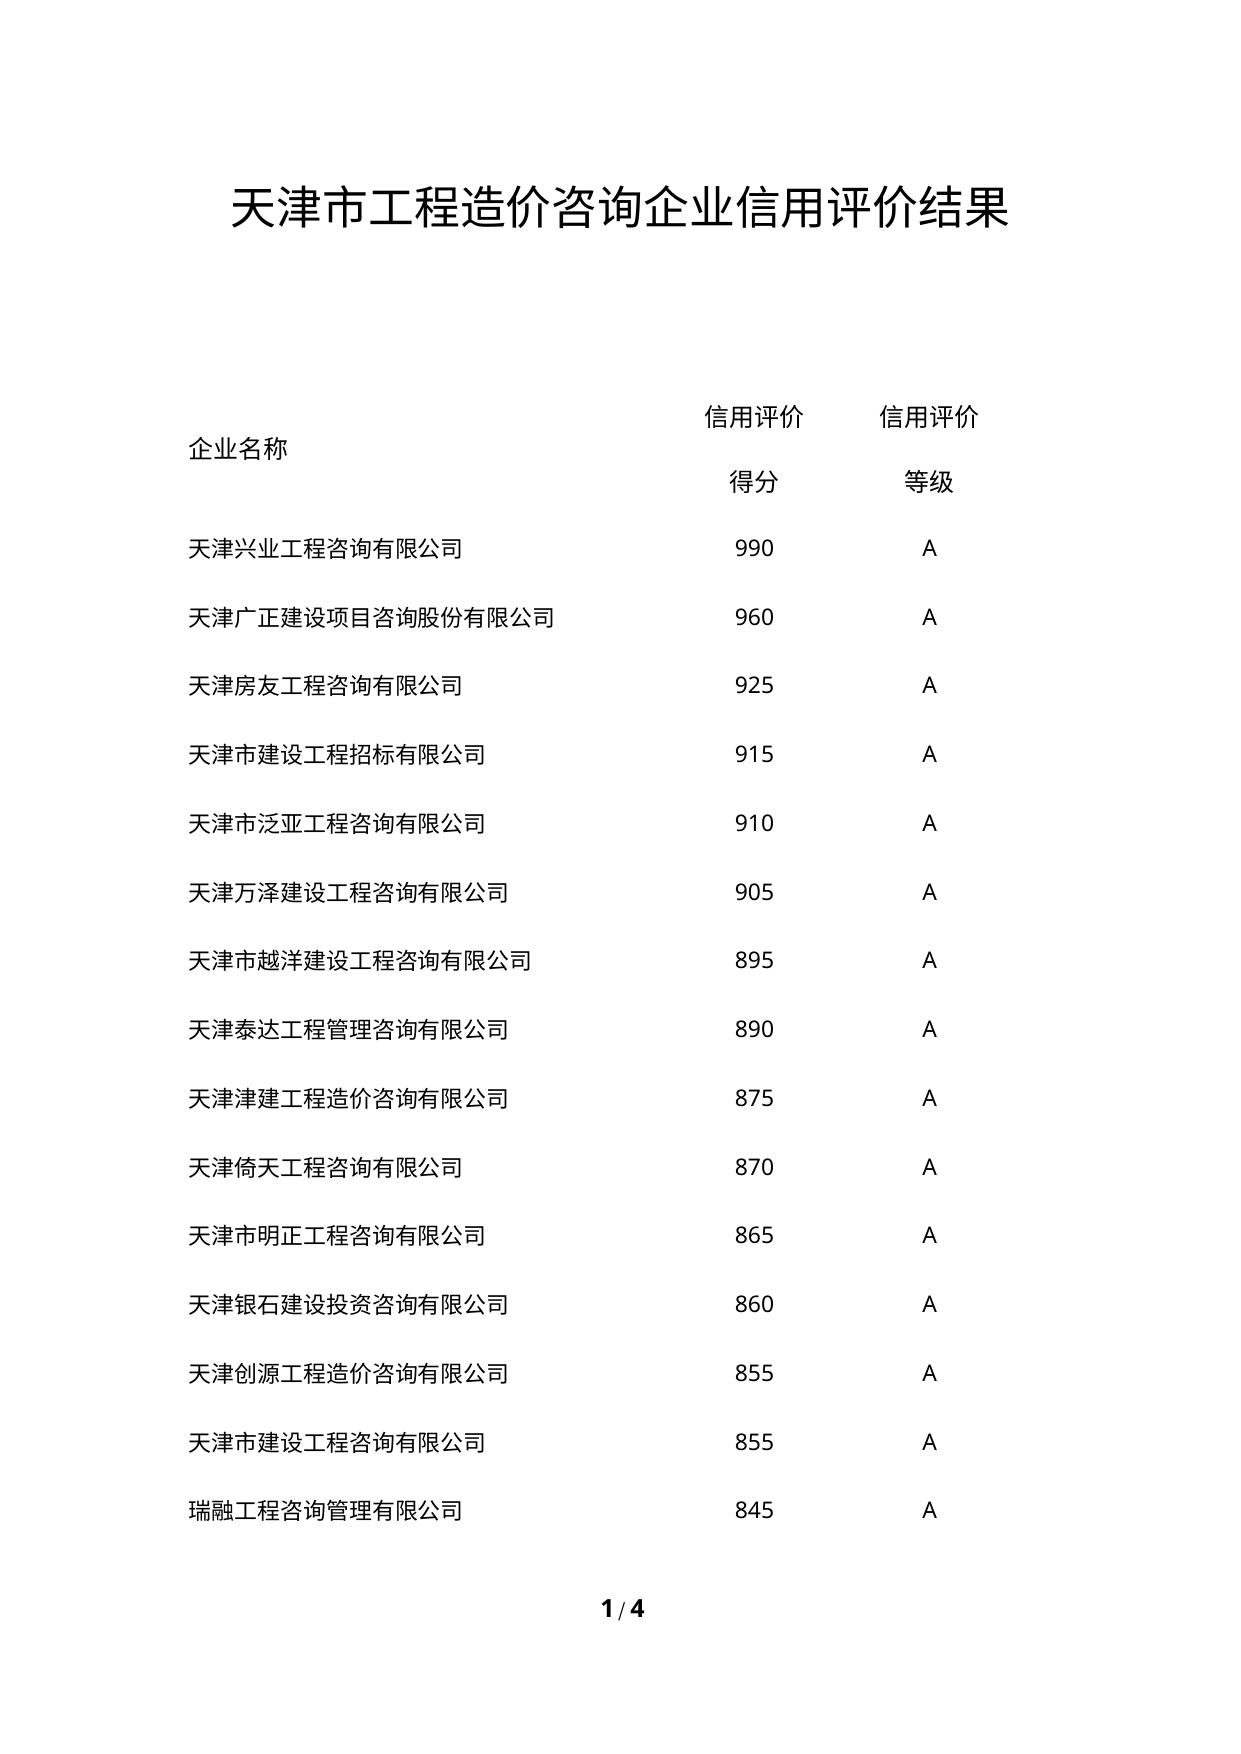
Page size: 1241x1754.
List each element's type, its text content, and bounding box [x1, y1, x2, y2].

table_cell 855 [667, 1407, 842, 1476]
table_cell 910 [667, 788, 842, 857]
table_header 信用评价 等级 [842, 383, 1017, 513]
table_cell 845 [667, 1476, 842, 1544]
table_cell A [842, 1407, 1017, 1476]
table_cell A [842, 513, 1017, 582]
table_cell 天津兴业工程咨询有限公司 [177, 513, 667, 582]
table_cell 870 [667, 1132, 842, 1201]
table_cell 天津倚天工程咨询有限公司 [177, 1132, 667, 1201]
table_cell 天津市建设工程咨询有限公司 [177, 1407, 667, 1476]
table_cell 905 [667, 857, 842, 926]
table_header 企业名称 [177, 383, 667, 513]
table_cell 天津市泛亚工程咨询有限公司 [177, 788, 667, 857]
table_cell 895 [667, 926, 842, 994]
table_cell A [842, 1063, 1017, 1132]
text 天津市工程造价咨询企业信用评价结果 [177, 156, 1063, 253]
table_cell 天津银石建设投资咨询有限公司 [177, 1269, 667, 1338]
table_cell 天津万泽建设工程咨询有限公司 [177, 857, 667, 926]
table_cell A [842, 926, 1017, 994]
table_cell A [842, 1476, 1017, 1544]
table_cell 925 [667, 651, 842, 719]
table_cell A [842, 857, 1017, 926]
table_cell A [842, 651, 1017, 719]
table_cell 天津市越洋建设工程咨询有限公司 [177, 926, 667, 994]
table_cell 915 [667, 719, 842, 788]
table_cell A [842, 1269, 1017, 1338]
table_header 信用评价 得分 [667, 383, 842, 513]
table_cell A [842, 1201, 1017, 1269]
table_cell A [842, 719, 1017, 788]
table_cell 天津市建设工程招标有限公司 [177, 719, 667, 788]
table_cell 天津市明正工程咨询有限公司 [177, 1201, 667, 1269]
table_cell 天津房友工程咨询有限公司 [177, 651, 667, 719]
table_cell A [842, 1132, 1017, 1201]
table_cell 960 [667, 582, 842, 651]
table_cell 860 [667, 1269, 842, 1338]
table_cell 天津广正建设项目咨询股份有限公司 [177, 582, 667, 651]
table_cell A [842, 1338, 1017, 1407]
table_cell 855 [667, 1338, 842, 1407]
table_cell 天津创源工程造价咨询有限公司 [177, 1338, 667, 1407]
table_cell A [842, 994, 1017, 1063]
table_cell 865 [667, 1201, 842, 1269]
table_cell A [842, 582, 1017, 651]
table_cell 875 [667, 1063, 842, 1132]
table_cell 天津津建工程造价咨询有限公司 [177, 1063, 667, 1132]
table_cell 890 [667, 994, 842, 1063]
table_cell 990 [667, 513, 842, 582]
table_cell 天津泰达工程管理咨询有限公司 [177, 994, 667, 1063]
table_cell 瑞融工程咨询管理有限公司 [177, 1476, 667, 1544]
table_cell A [842, 788, 1017, 857]
